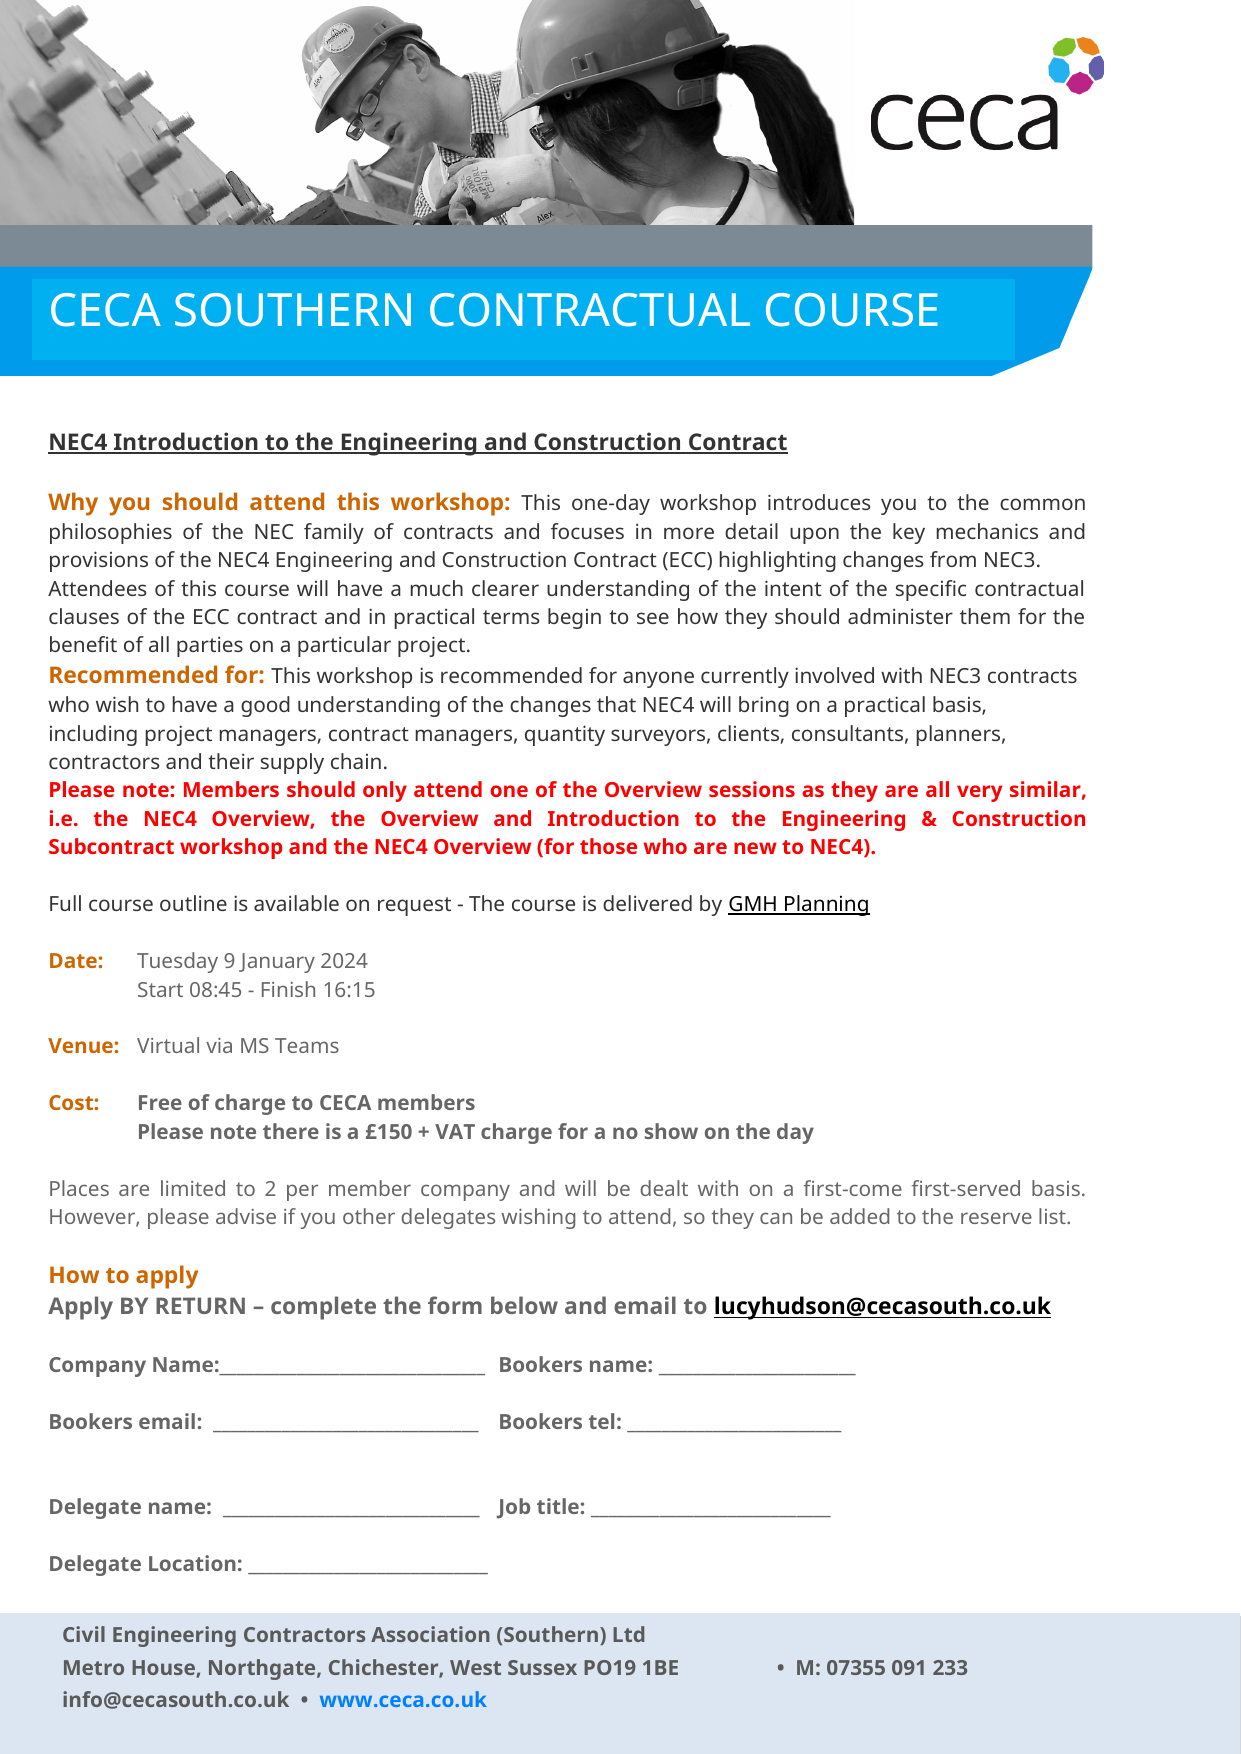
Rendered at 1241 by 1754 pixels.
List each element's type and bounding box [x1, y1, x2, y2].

picture [0, 0, 1093, 266]
picture [995, 271, 1093, 376]
picture [871, 37, 1104, 150]
